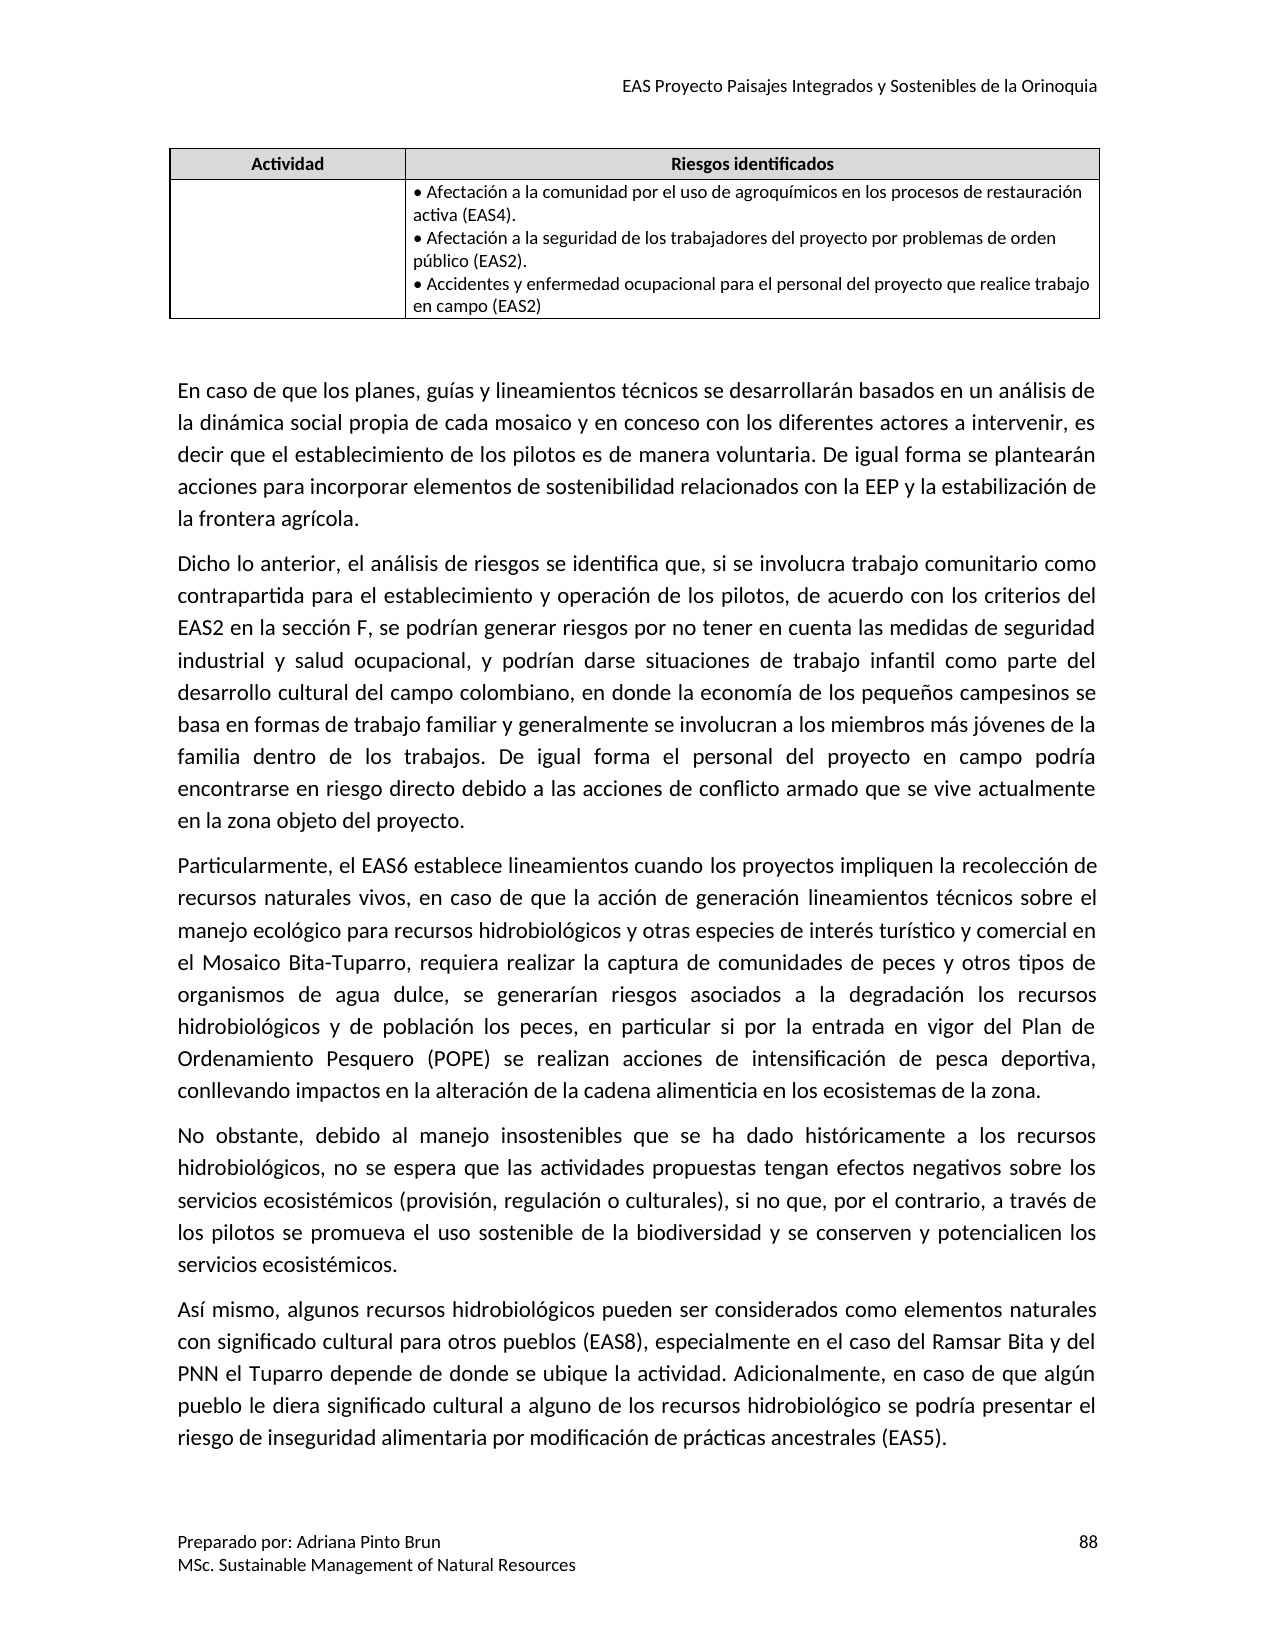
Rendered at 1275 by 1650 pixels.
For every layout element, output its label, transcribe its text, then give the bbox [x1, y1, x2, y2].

text En caso de que los planes, guías y lineamientos técnicos se desarrollarán basados en un análisis de la dinámica social propia de cada mosaico y en conceso con los diferentes actores a intervenir, es decir que el establecimiento de los pilotos es de manera voluntaria. De igual forma se plantearán acciones para incorporar elementos de sostenibilidad relacionados con la EEP y la estabilización de la frontera agrícola. [177, 376, 1098, 532]
text Dicho lo anterior, el análisis de riesgos se identifica que, si se involucra trabajo comunitario como contrapartida para el establecimiento y operación de los pilotos, de acuerdo con los criterios del EAS2 en la sección F, se podrían generar riesgos por no tener en cuenta las medidas de seguridad industrial y salud ocupacional, y podrían darse situaciones de trabajo infantil como parte del desarrollo cultural del campo colombiano, en donde la economía de los pequeños campesinos se basa en formas de trabajo familiar y generalmente se involucran a los miembros más jóvenes de la familia dentro de los trabajos. De igual forma el personal del proyecto en campo podría encontrarse en riesgo directo debido a las acciones de conflicto armado que se vive actualmente en la zona objeto del proyecto. [177, 549, 1098, 835]
table_header Riesgos identificados [406, 149, 1099, 179]
table_header Actividad [171, 149, 405, 179]
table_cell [406, 180, 1099, 317]
text Particularmente, el EAS6 establece lineamientos cuando los proyectos impliquen la recolección de recursos naturales vivos, en caso de que la acción de generación lineamientos técnicos sobre el manejo ecológico para recursos hidrobiológicos y otras especies de interés turístico y comercial en el Mosaico Bita-Tuparro, requiera realizar la captura de comunidades de peces y otros tipos de organismos de agua dulce, se generarían riesgos asociados a la degradación los recursos hidrobiológicos y de población los peces, en particular si por la entrada en vigor del Plan de Ordenamiento Pesquero (POPE) se realizan acciones de intensificación de pesca deportiva, conllevando impactos en la alteración de la cadena alimenticia en los ecosistemas de la zona. [177, 851, 1098, 1105]
text Así mismo, algunos recursos hidrobiológicos pueden ser considerados como elementos naturales con significado cultural para otros pueblos (EAS8), especialmente en el caso del Ramsar Bita y del PNN el Tuparro depende de donde se ubique la actividad. Adicionalmente, en caso de que algún pueblo le diera significado cultural a alguno de los recursos hidrobiológico se podría presentar el riesgo de inseguridad alimentaria por modificación de prácticas ancestrales (EAS5). [177, 1295, 1098, 1452]
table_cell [171, 180, 405, 317]
text No obstante, debido al manejo insostenibles que se ha dado históricamente a los recursos hidrobiológicos, no se espera que las actividades propuestas tengan efectos negativos sobre los servicios ecosistémicos (provisión, regulación o culturales), si no que, por el contrario, a través de los pilotos se promueva el uso sostenible de la biodiversidad y se conserven y potencialicen los servicios ecosistémicos. [177, 1121, 1098, 1278]
